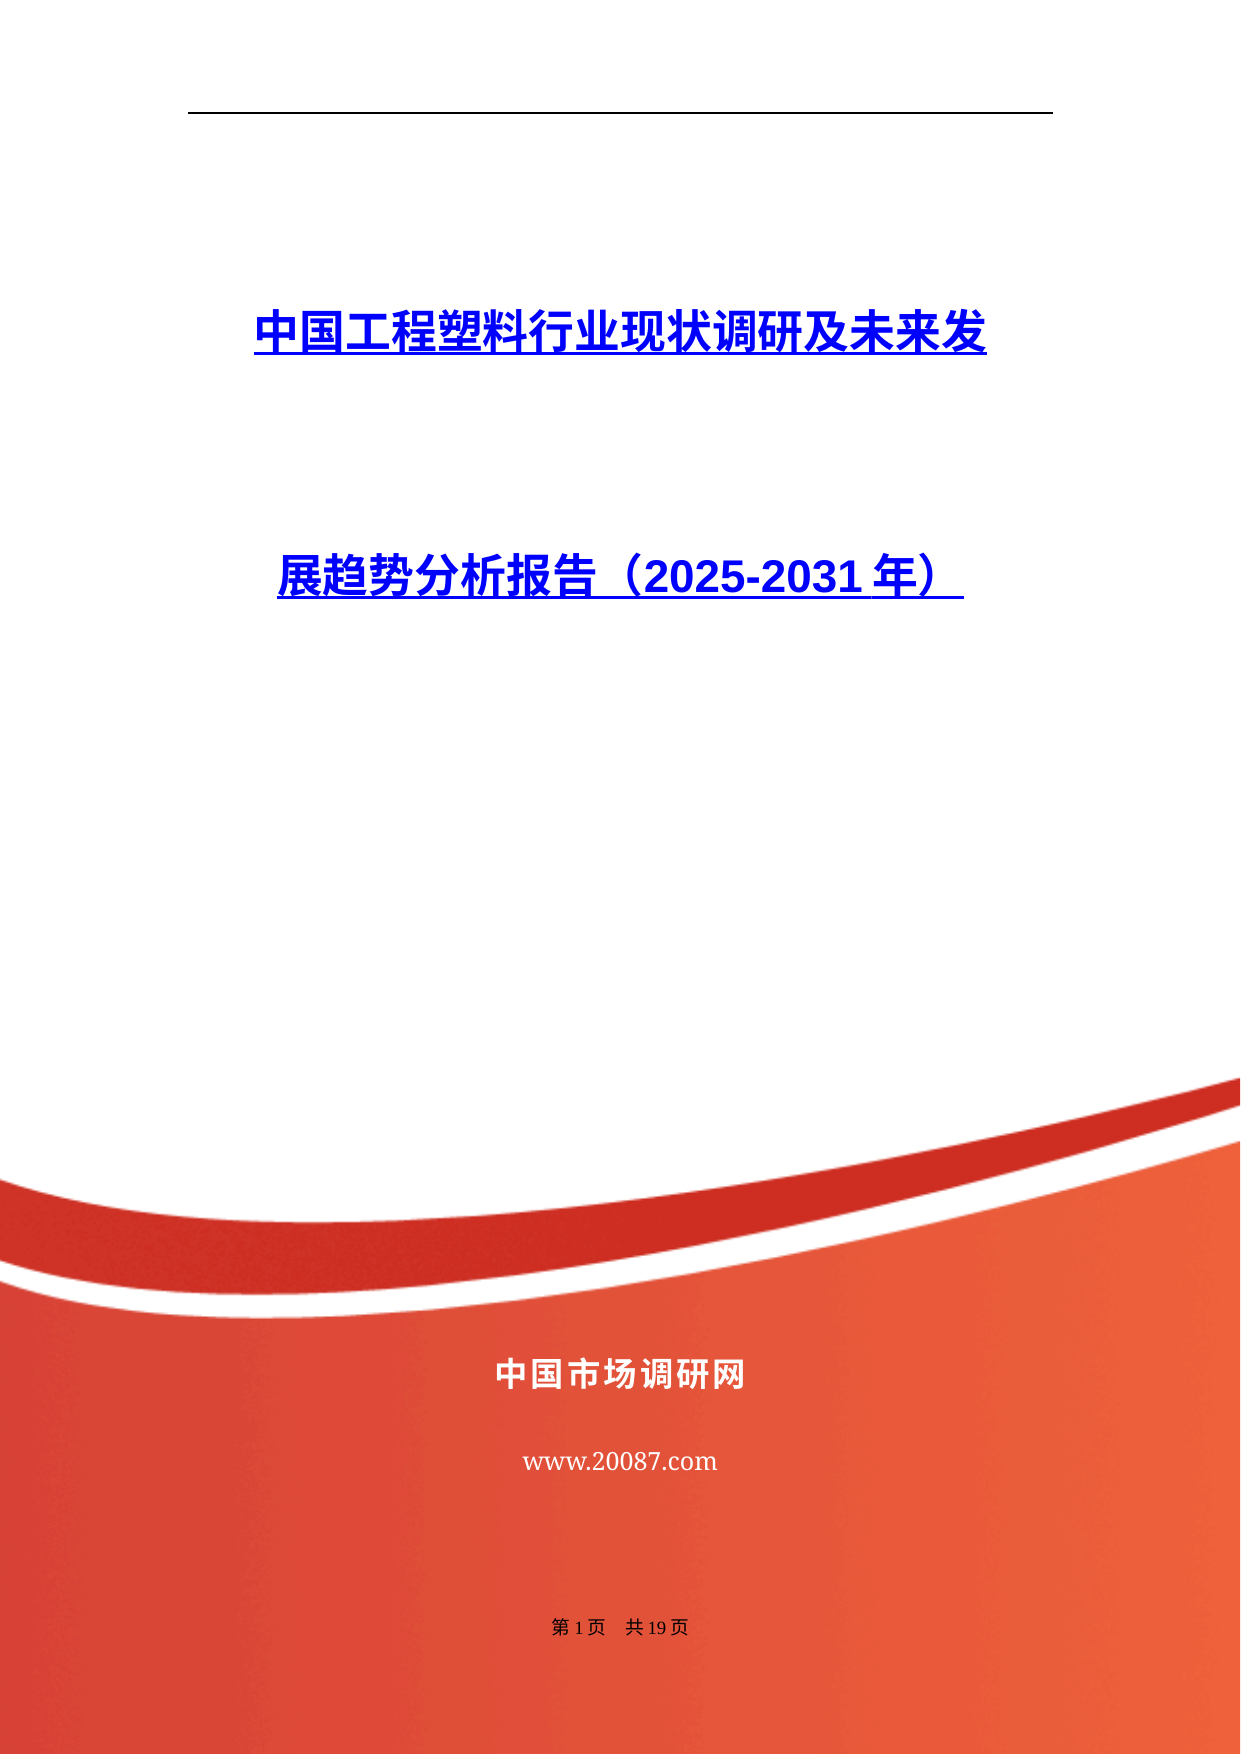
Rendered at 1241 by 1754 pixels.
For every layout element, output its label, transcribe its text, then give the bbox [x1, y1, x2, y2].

table_header 中国工程塑料行业现状调研及未来发展趋势分析报告（2025-2031年） [188, 207, 1053, 773]
picture [0, 1006, 1241, 1754]
text www.20087.com [187, 1428, 1053, 1493]
subtitle 中国市场调研网 [187, 1339, 1053, 1404]
